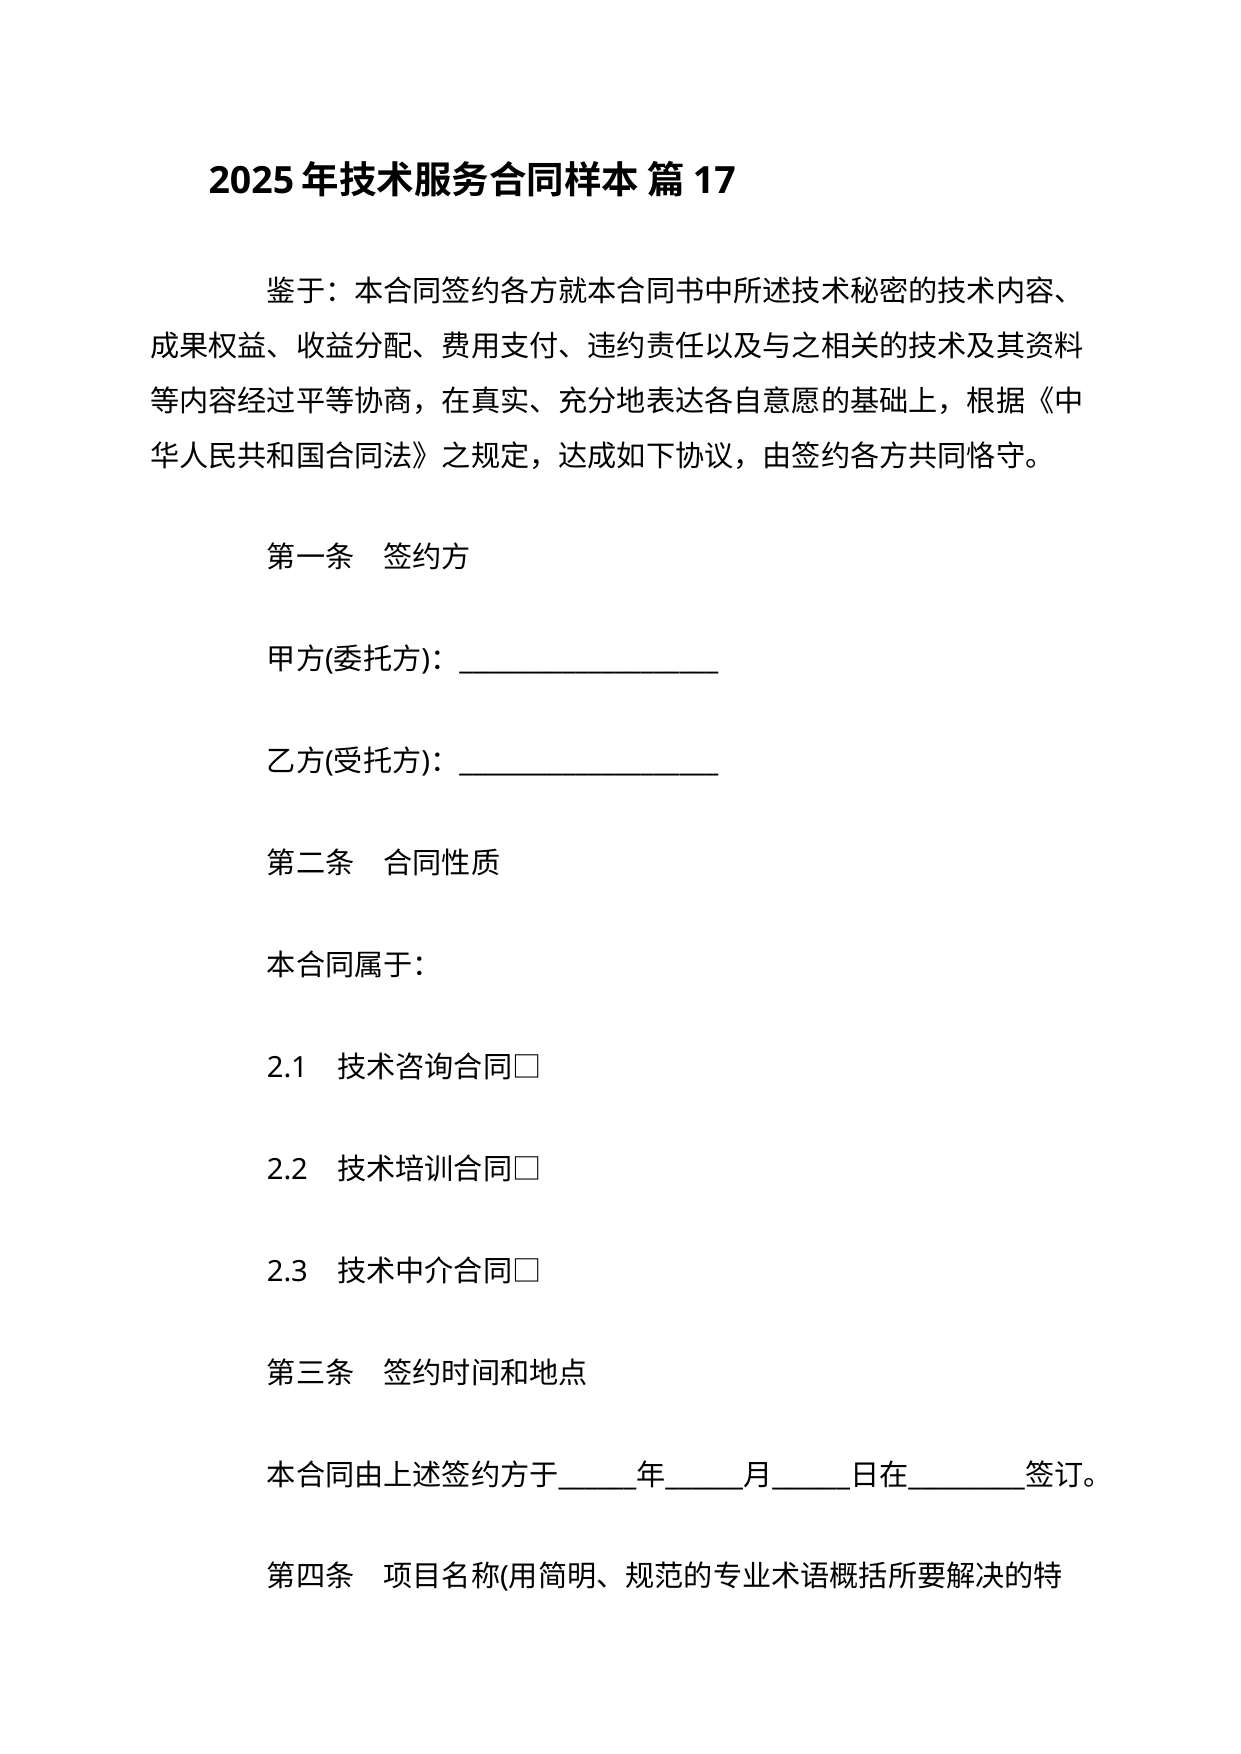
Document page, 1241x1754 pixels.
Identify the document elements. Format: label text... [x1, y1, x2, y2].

text 2.2 技术培训合同□ [150, 1145, 1090, 1188]
text 乙方(受托方)：____________________ [150, 738, 1090, 780]
text 本合同属于： [150, 942, 1090, 984]
text 第三条 签约时间和地点 [150, 1349, 1090, 1392]
text 第二条 合同性质 [150, 840, 1090, 882]
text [150, 1553, 1090, 1595]
text 第一条 签约方 [150, 534, 1090, 576]
text 甲方(委托方)：____________________ [150, 636, 1090, 678]
text 2025年技术服务合同样本 篇17 [150, 150, 1090, 204]
text 本合同由上述签约方于______年______月______日在_________签订。 [150, 1451, 1090, 1493]
text 2.3 技术中介合同□ [150, 1247, 1090, 1290]
text 2.1 技术咨询合同□ [150, 1043, 1090, 1086]
text 鉴于：本合同签约各方就本合同书中所述技术秘密的技术内容、成果权益、收益分配、费用支付、违约责任以及与之相关的技术及其资料等内容经过平等协商，在真实、充分地表达各自意愿的基础上，根据《中华人民共和国合同法》之规定，达成如下协议，由签约各方共同恪守。 [150, 268, 1090, 474]
